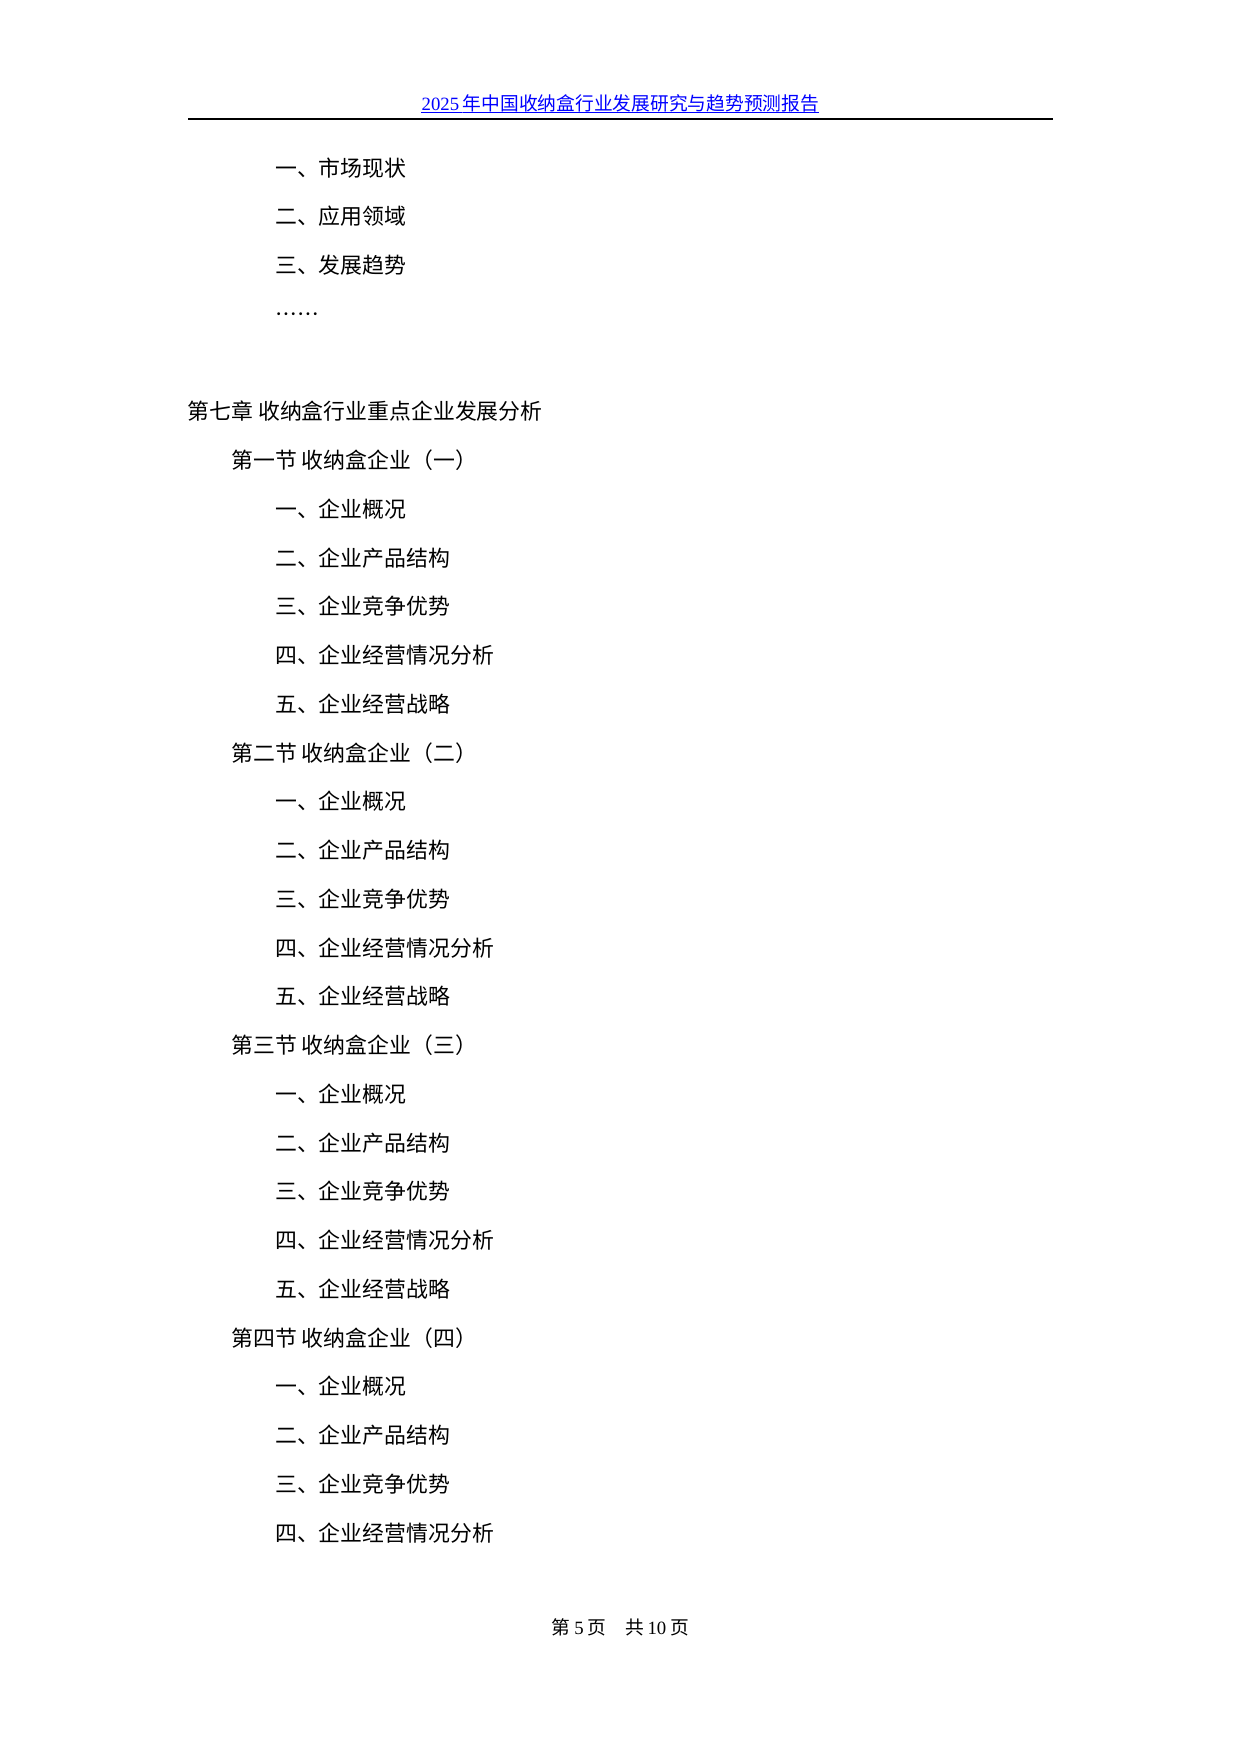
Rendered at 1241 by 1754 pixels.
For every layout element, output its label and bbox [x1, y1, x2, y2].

text [187, 150, 1053, 1548]
